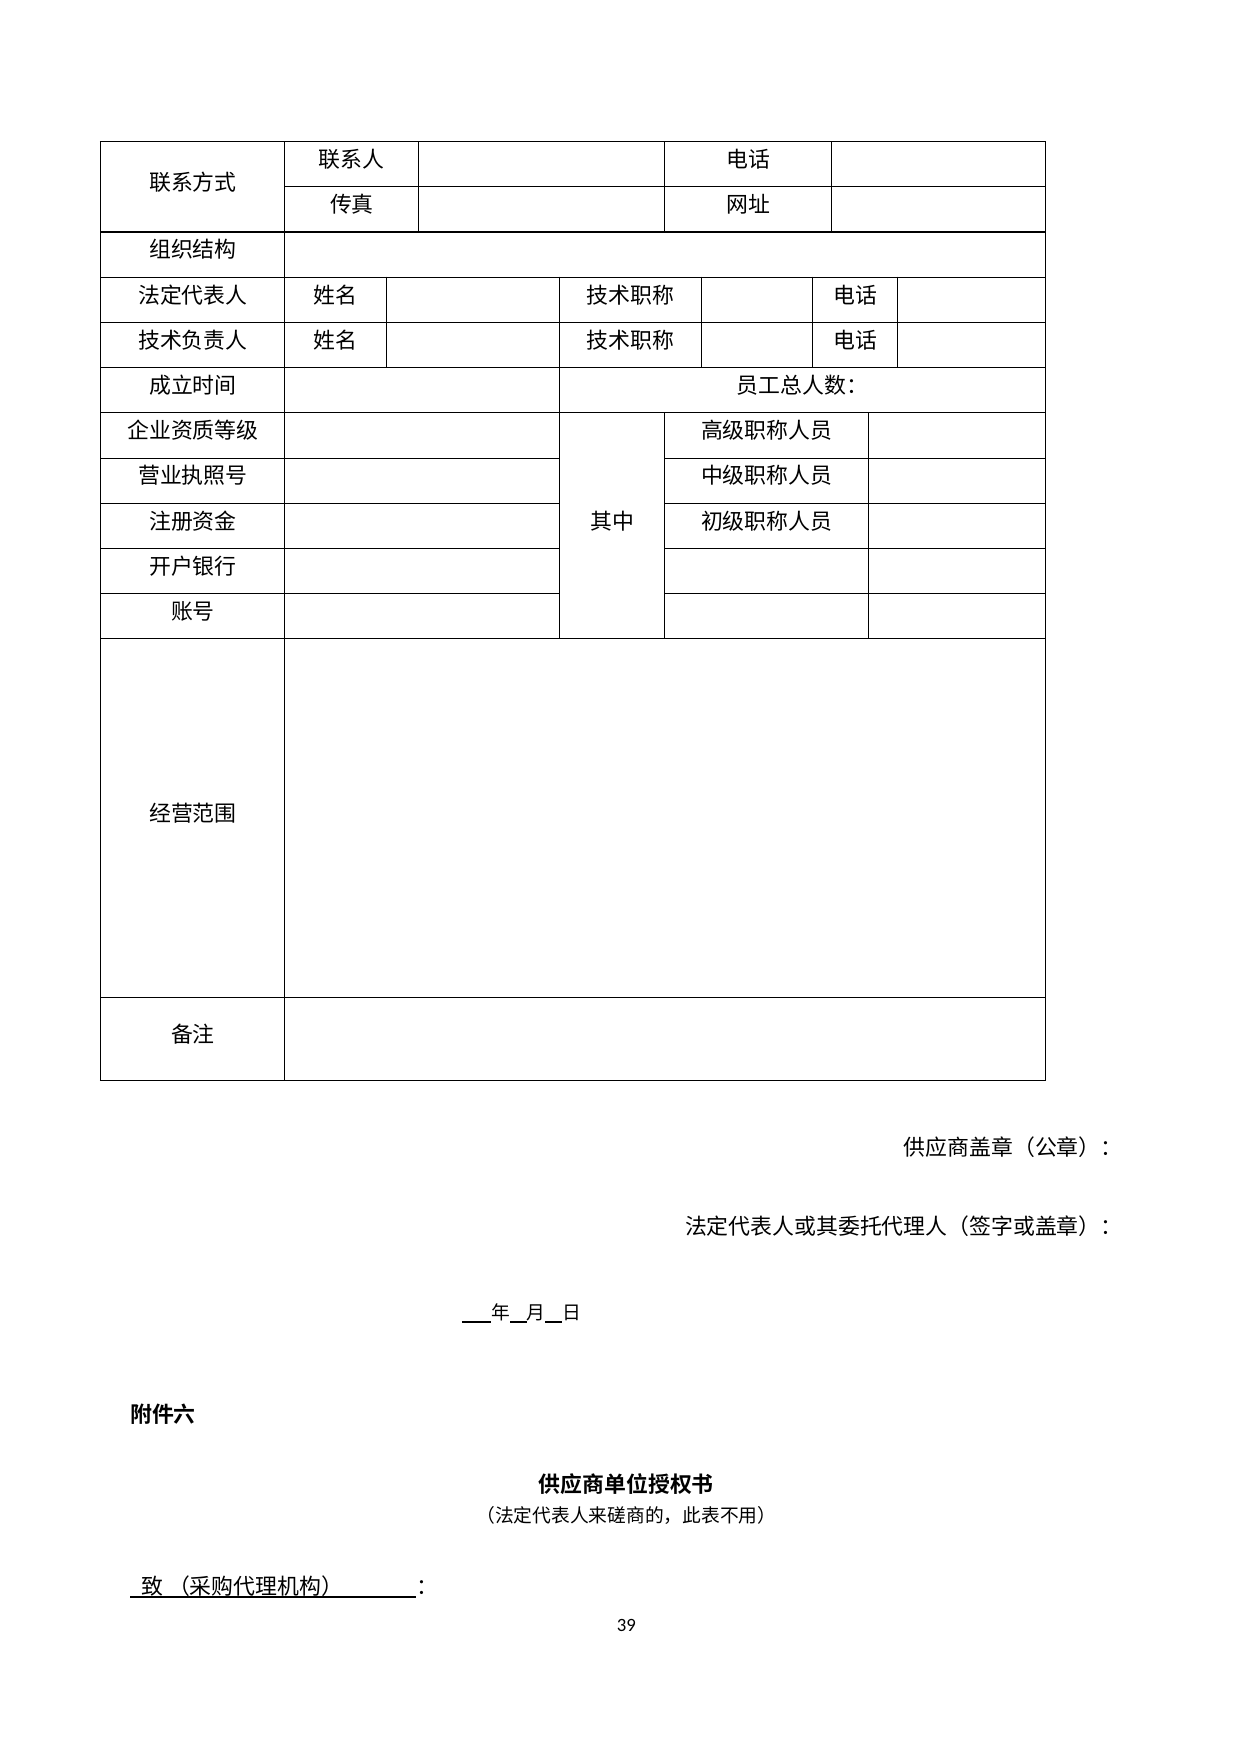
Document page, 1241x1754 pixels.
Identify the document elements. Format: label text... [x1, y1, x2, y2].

table_cell [702, 278, 812, 322]
table_cell [869, 413, 1045, 457]
table_cell 成立时间 [101, 368, 284, 412]
table_cell [285, 459, 559, 503]
table_cell 高级职称人员 [665, 413, 868, 457]
table_cell [702, 323, 812, 367]
table_cell 经营范围 [101, 639, 284, 997]
table_cell 网址 [665, 187, 831, 231]
table_cell [869, 594, 1045, 638]
table_cell [387, 323, 559, 367]
table_cell 企业资质等级 [101, 413, 284, 457]
table_cell 联系方式 [101, 142, 284, 231]
table_cell [419, 187, 664, 231]
table_cell [285, 639, 1045, 997]
table_cell [869, 459, 1045, 503]
table_cell [285, 233, 1045, 277]
text 致 （采购代理机构） ： [130, 1569, 1122, 1601]
table_cell 技术负责人 [101, 323, 284, 367]
text 供应商盖章（公章）： [130, 1122, 1122, 1164]
table_cell 电话 [813, 278, 897, 322]
table_cell [832, 142, 1045, 186]
table_cell 其中 [560, 413, 664, 638]
table_cell 营业执照号 [101, 459, 284, 503]
table_cell [285, 549, 559, 593]
text 附件六 [130, 1397, 1122, 1429]
table_cell 注册资金 [101, 504, 284, 548]
table_cell 组织结构 [101, 233, 284, 277]
table_cell 联系人 [285, 142, 418, 186]
table_cell [869, 504, 1045, 548]
table_cell [285, 594, 559, 638]
table_cell 员工总人数： [560, 368, 1045, 412]
table_cell [665, 549, 868, 593]
table_cell 技术职称 [560, 278, 701, 322]
table_cell [285, 368, 559, 412]
table_cell [419, 142, 664, 186]
table_cell [285, 504, 559, 548]
table_cell [285, 413, 559, 457]
table_cell 姓名 [285, 323, 386, 367]
table_cell 开户银行 [101, 549, 284, 593]
table_cell [898, 323, 1045, 367]
table_cell 电话 [813, 323, 897, 367]
table_cell [285, 998, 1045, 1080]
text 法定代表人或其委托代理人（签字或盖章）： [130, 1209, 1122, 1240]
table_cell 技术职称 [560, 323, 701, 367]
table_cell [832, 187, 1045, 231]
table_cell [387, 278, 559, 322]
table_cell [898, 278, 1045, 322]
table_cell 备注 [101, 998, 284, 1080]
table_cell [869, 549, 1045, 593]
table_cell 中级职称人员 [665, 459, 868, 503]
table_cell 电话 [665, 142, 831, 186]
table_cell [665, 594, 868, 638]
table_cell 初级职称人员 [665, 504, 868, 548]
text 供应商单位授权书 [130, 1459, 1122, 1500]
text （法定代表人来磋商的，此表不用） [130, 1500, 1122, 1527]
table_cell 账号 [101, 594, 284, 638]
table_cell 姓名 [285, 278, 386, 322]
text 年 月 日 [130, 1298, 1122, 1325]
table_cell 法定代表人 [101, 278, 284, 322]
table_cell 传真 [285, 187, 418, 231]
